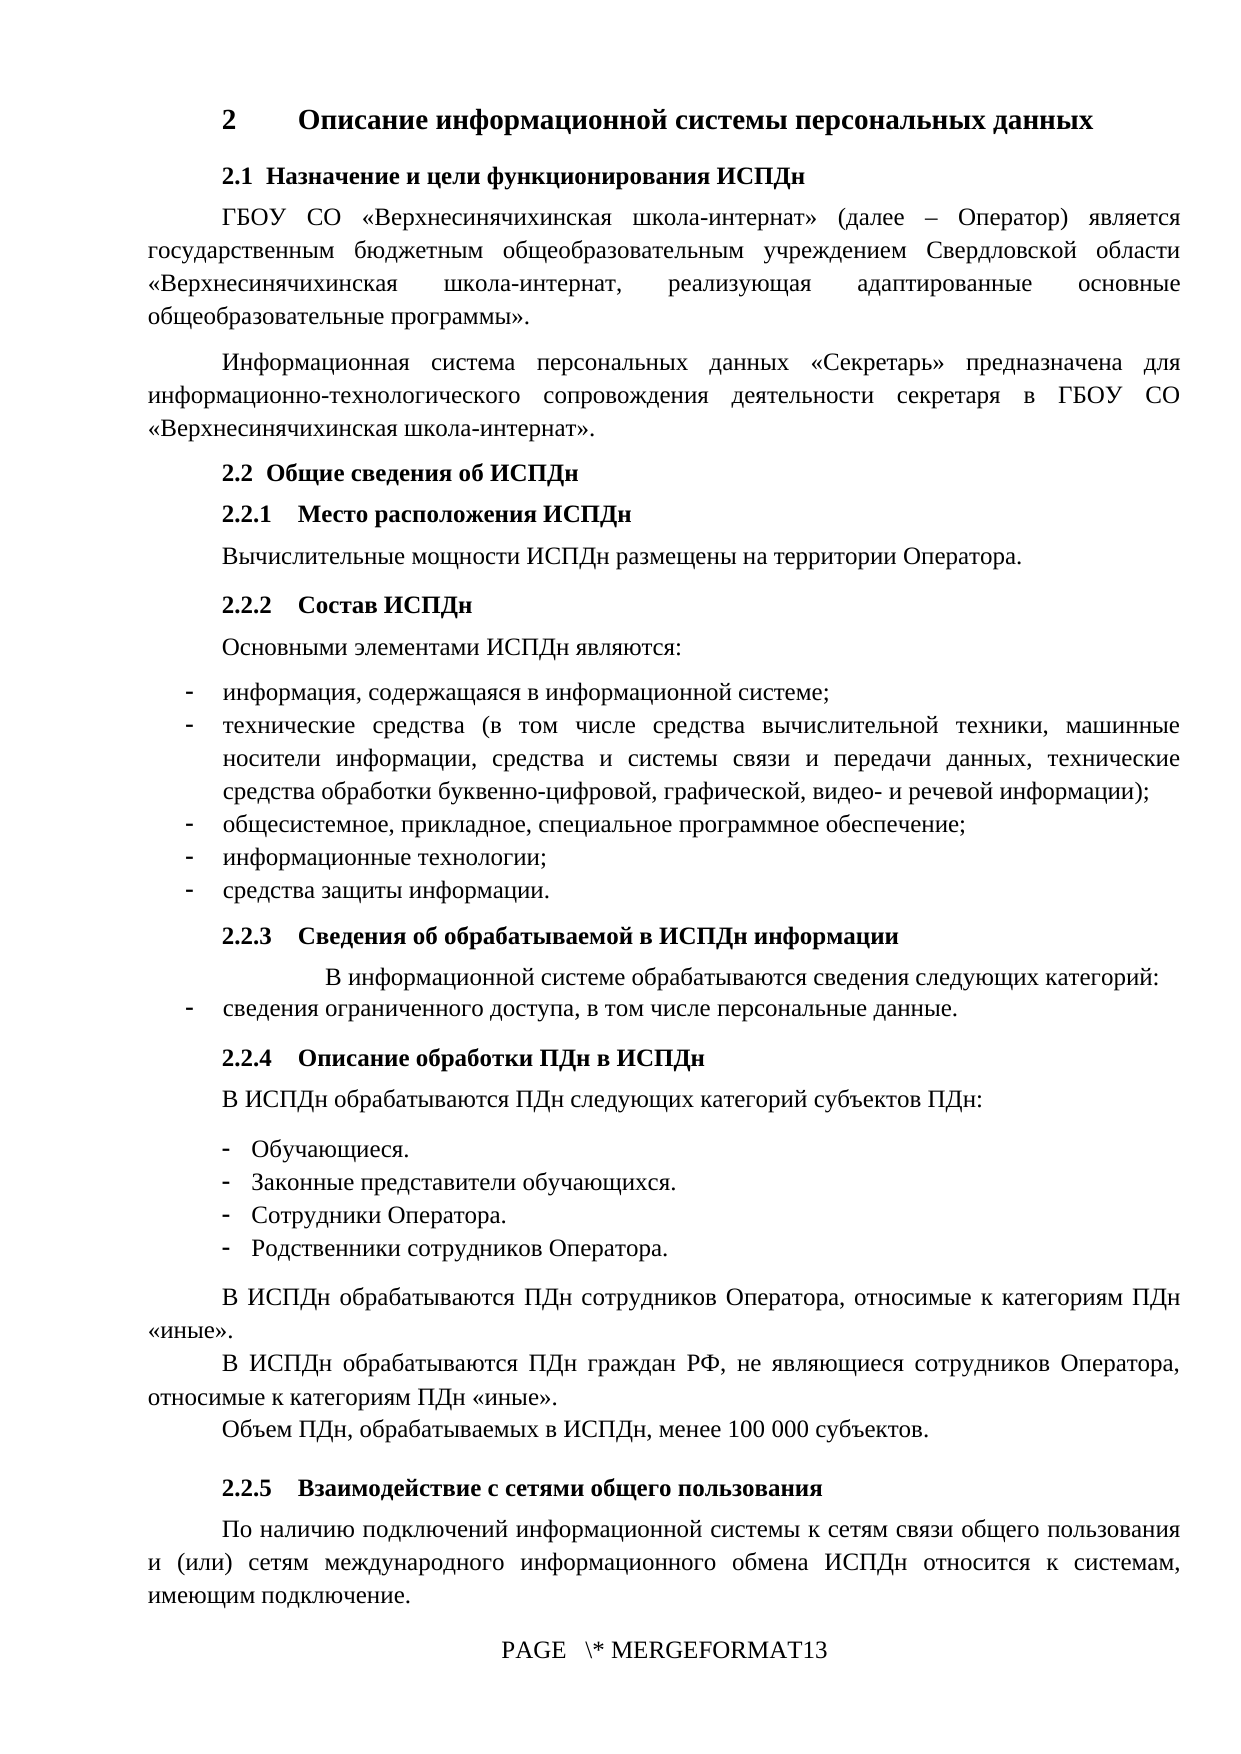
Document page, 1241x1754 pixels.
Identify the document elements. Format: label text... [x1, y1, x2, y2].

text Место расположения ИСПДн [148, 499, 1181, 528]
text В информационной системе обрабатываются сведения следующих категорий: [251, 962, 1181, 991]
text средства защиты информации. [185, 875, 1181, 904]
text По наличию подключений информационной системы к сетям связи общего пользования и (или) сетям международного информационного обмена ИСПДн относится к системам, имеющим подключение. [148, 1514, 1181, 1609]
text информационные технологии; [185, 842, 1181, 871]
subtitle Описание информационной системы персональных данных [148, 102, 1181, 136]
text В ИСПДн обрабатываются ПДн следующих категорий субъектов ПДн: [148, 1084, 1181, 1113]
text ГБОУ СО «Верхнесинячихинская школа-интернат» (далее – Оператор) является государственным бюджетным общеобразовательным учреждением Свердловской области «Верхнесинячихинская школа-интернат, реализующая адаптированные основные общеобразовательные программы». [148, 202, 1181, 330]
text информация, содержащаяся в информационной системе; [185, 677, 1181, 706]
text сведения ограниченного доступа, в том числе персональные данные. [185, 993, 1181, 1022]
text В ИСПДн обрабатываются ПДн сотрудников Оператора, относимые к категориям ПДн «иные». [148, 1282, 1181, 1344]
subtitle Общие сведения об ИСПДн [148, 458, 1181, 487]
text Информационная система персональных данных «Секретарь» предназначена для информационно-технологического сопровождения деятельности секретаря в ГБОУ СО «Верхнесинячихинская школа-интернат». [148, 347, 1181, 441]
text Обучающиеся. [148, 1134, 1181, 1162]
text Законные представители обучающихся. [148, 1167, 1181, 1196]
text Сотрудники Оператора. [148, 1200, 1181, 1228]
text Родственники сотрудников Оператора. [148, 1233, 1181, 1262]
text технические средства (в том числе средства вычислительной техники, машинные носители информации, средства и системы связи и передачи данных, технические средства обработки буквенно-цифровой, графической, видео- и речевой информации); [185, 710, 1181, 805]
text Сведения об обрабатываемой в ИСПДн информации [148, 921, 1181, 949]
text Описание обработки ПДн в ИСПДн [148, 1043, 1181, 1072]
text общесистемное, прикладное, специальное программное обеспечение; [185, 809, 1181, 838]
text Вычислительные мощности ИСПДн размещены на территории Оператора. [148, 541, 1181, 569]
subtitle Назначение и цели функционирования ИСПДн [148, 161, 1181, 189]
text Состав ИСПДн [148, 590, 1181, 619]
text В ИСПДн обрабатываются ПДн граждан РФ, не являющиеся сотрудников Оператора, относимые к категориям ПДн «иные». [148, 1348, 1181, 1410]
text Взаимодействие с сетями общего пользования [148, 1473, 1181, 1501]
text Объем ПДн, обрабатываемых в ИСПДн, менее 100 000 субъектов. [148, 1414, 1181, 1443]
text Основными элементами ИСПДн являются: [148, 632, 1181, 660]
